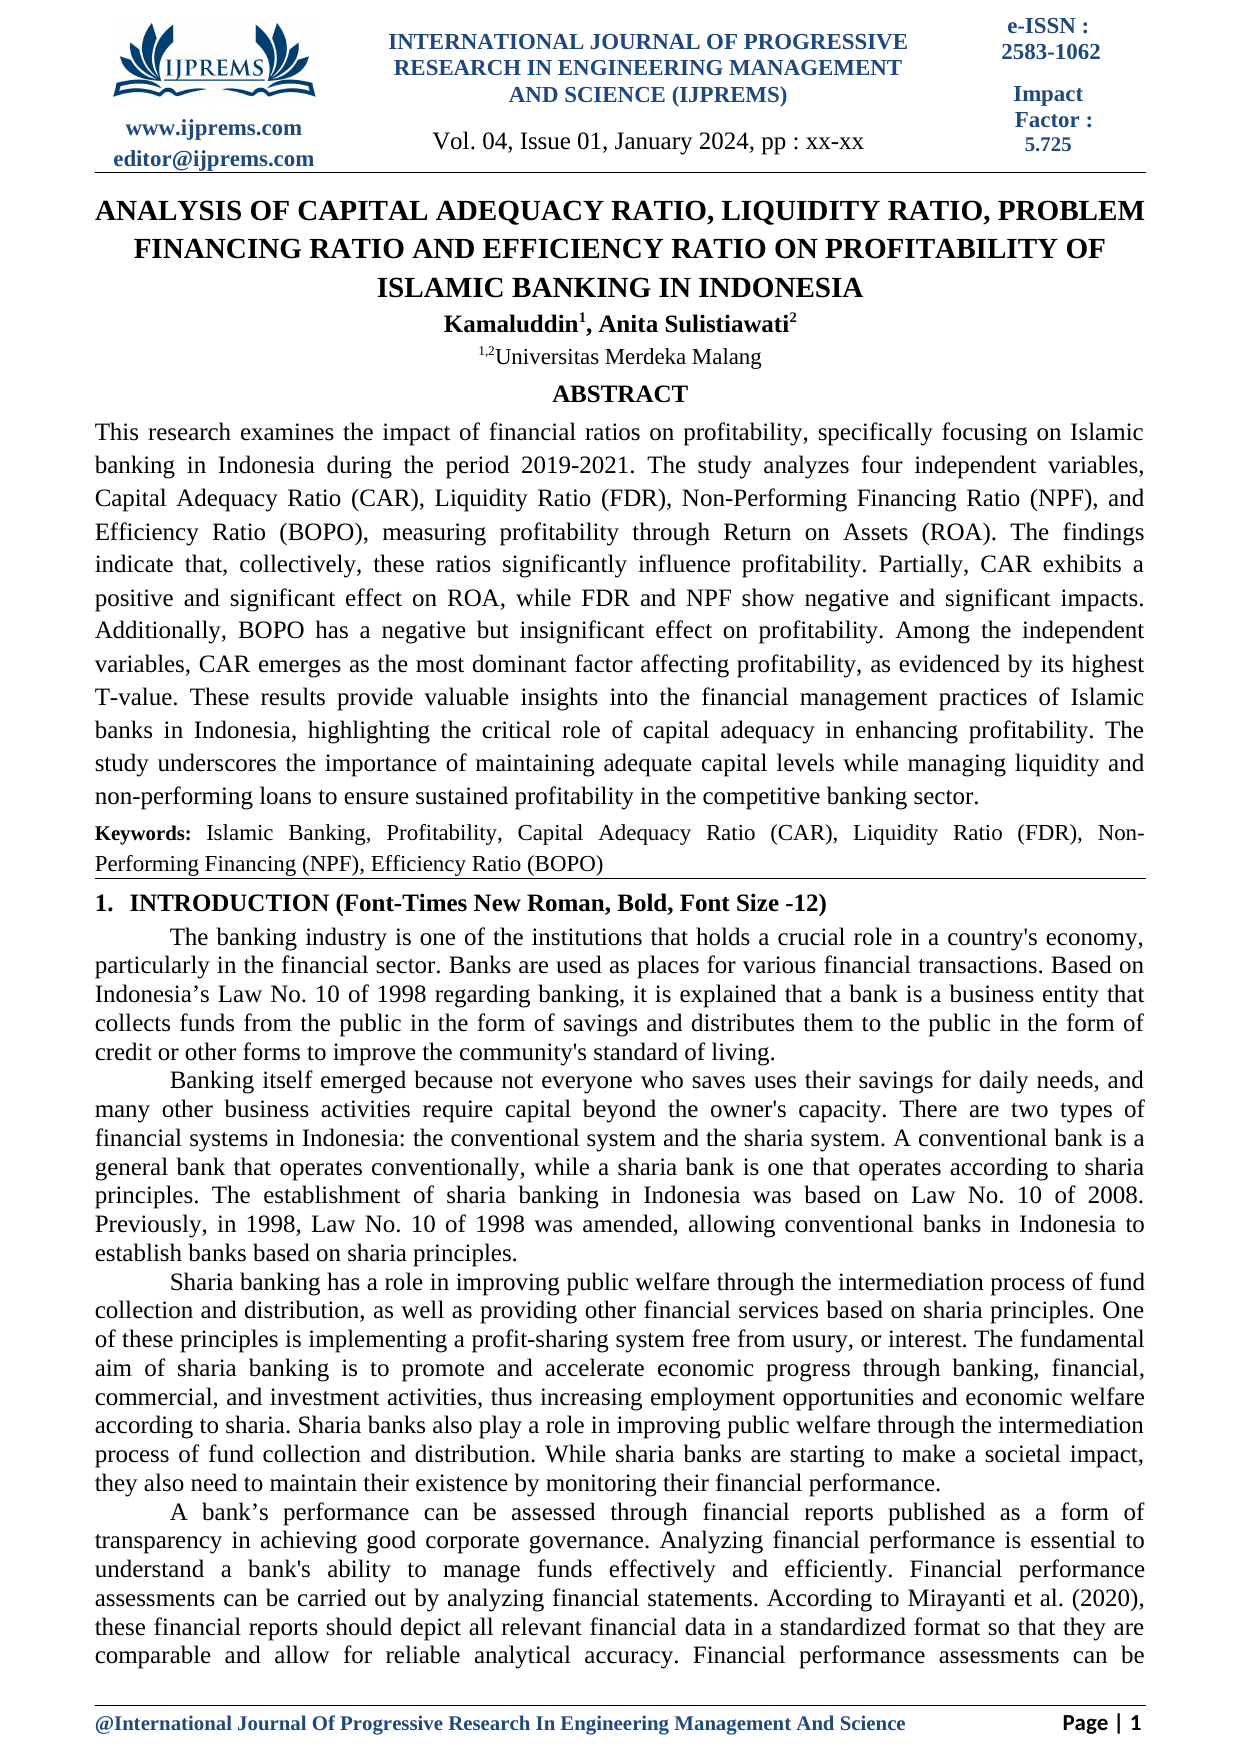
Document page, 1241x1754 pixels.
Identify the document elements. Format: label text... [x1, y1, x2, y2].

text ABSTRACT [94, 379, 1146, 408]
text The banking industry is one of the institutions that holds a crucial role in a country's economy, particularly in the financial sector. Banks are used as places for various financial transactions. Based on Indonesia’s Law No. 10 of 1998 regarding banking, it is explained that a bank is a business entity that collects funds from the public in the form of savings and distributes them to the public in the form of credit or other forms to improve the community's standard of living. [94, 922, 1146, 1065]
text Sharia banking has a role in improving public welfare through the intermediation process of fund collection and distribution, as well as providing other financial services based on sharia principles. One of these principles is implementing a profit-sharing system free from usury, or interest. The fundamental aim of sharia banking is to promote and accelerate economic progress through banking, financial, commercial, and investment activities, thus increasing employment opportunities and economic welfare according to sharia. Sharia banks also play a role in improving public welfare through the intermediation process of fund collection and distribution. While sharia banks are starting to make a societal impact, they also need to maintain their existence by monitoring their financial performance. [94, 1267, 1146, 1497]
text Keywords: Islamic Banking, Profitability, Capital Adequacy Ratio (CAR), Liquidity Ratio (FDR), Non-Performing Financing (NPF), Efficiency Ratio (BOPO) [94, 819, 1146, 879]
picture [111, 16, 317, 106]
text Banking itself emerged because not everyone who saves uses their savings for daily needs, and many other business activities require capital beyond the owner's capacity. There are two types of financial systems in Indonesia: the conventional system and the sharia system. A conventional bank is a general bank that operates conventionally, while a sharia bank is one that operates according to sharia principles. The establishment of sharia banking in Indonesia was based on Law No. 10 of 2008. Previously, in 1998, Law No. 10 of 1998 was amended, allowing conventional banks in Indonesia to establish banks based on sharia principles. [94, 1065, 1146, 1267]
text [94, 1497, 1146, 1669]
list INTRODUCTION (Font-Times New Roman, Bold, Font Size -12) [94, 888, 1146, 917]
text This research examines the impact of financial ratios on profitability, specifically focusing on Islamic banking in Indonesia during the period 2019-2021. The study analyzes four independent variables, Capital Adequacy Ratio (CAR), Liquidity Ratio (FDR), Non-Performing Financing Ratio (NPF), and Efficiency Ratio (BOPO), measuring profitability through Return on Assets (ROA). The findings indicate that, collectively, these ratios significantly influence profitability. Partially, CAR exhibits a positive and significant effect on ROA, while FDR and NPF show negative and significant impacts. Additionally, BOPO has a negative but insignificant effect on profitability. Among the independent variables, CAR emerges as the most dominant factor affecting profitability, as evidenced by its highest T-value. These results provide valuable insights into the financial management practices of Islamic banks in Indonesia, highlighting the critical role of capital adequacy in enhancing profitability. The study underscores the importance of maintaining adequate capital levels while managing liquidity and non-performing loans to ensure sustained profitability in the competitive banking sector. [94, 417, 1146, 809]
text 1,2Universitas Merdeka Malang [94, 343, 1146, 369]
text Kamaluddin1, Anita Sulistiawati2 [94, 309, 1146, 337]
text ANALYSIS OF CAPITAL ADEQUACY RATIO, LIQUIDITY RATIO, PROBLEM FINANCING RATIO AND EFFICIENCY RATIO ON PROFITABILITY OF ISLAMIC BANKING IN INDONESIA [94, 193, 1146, 304]
